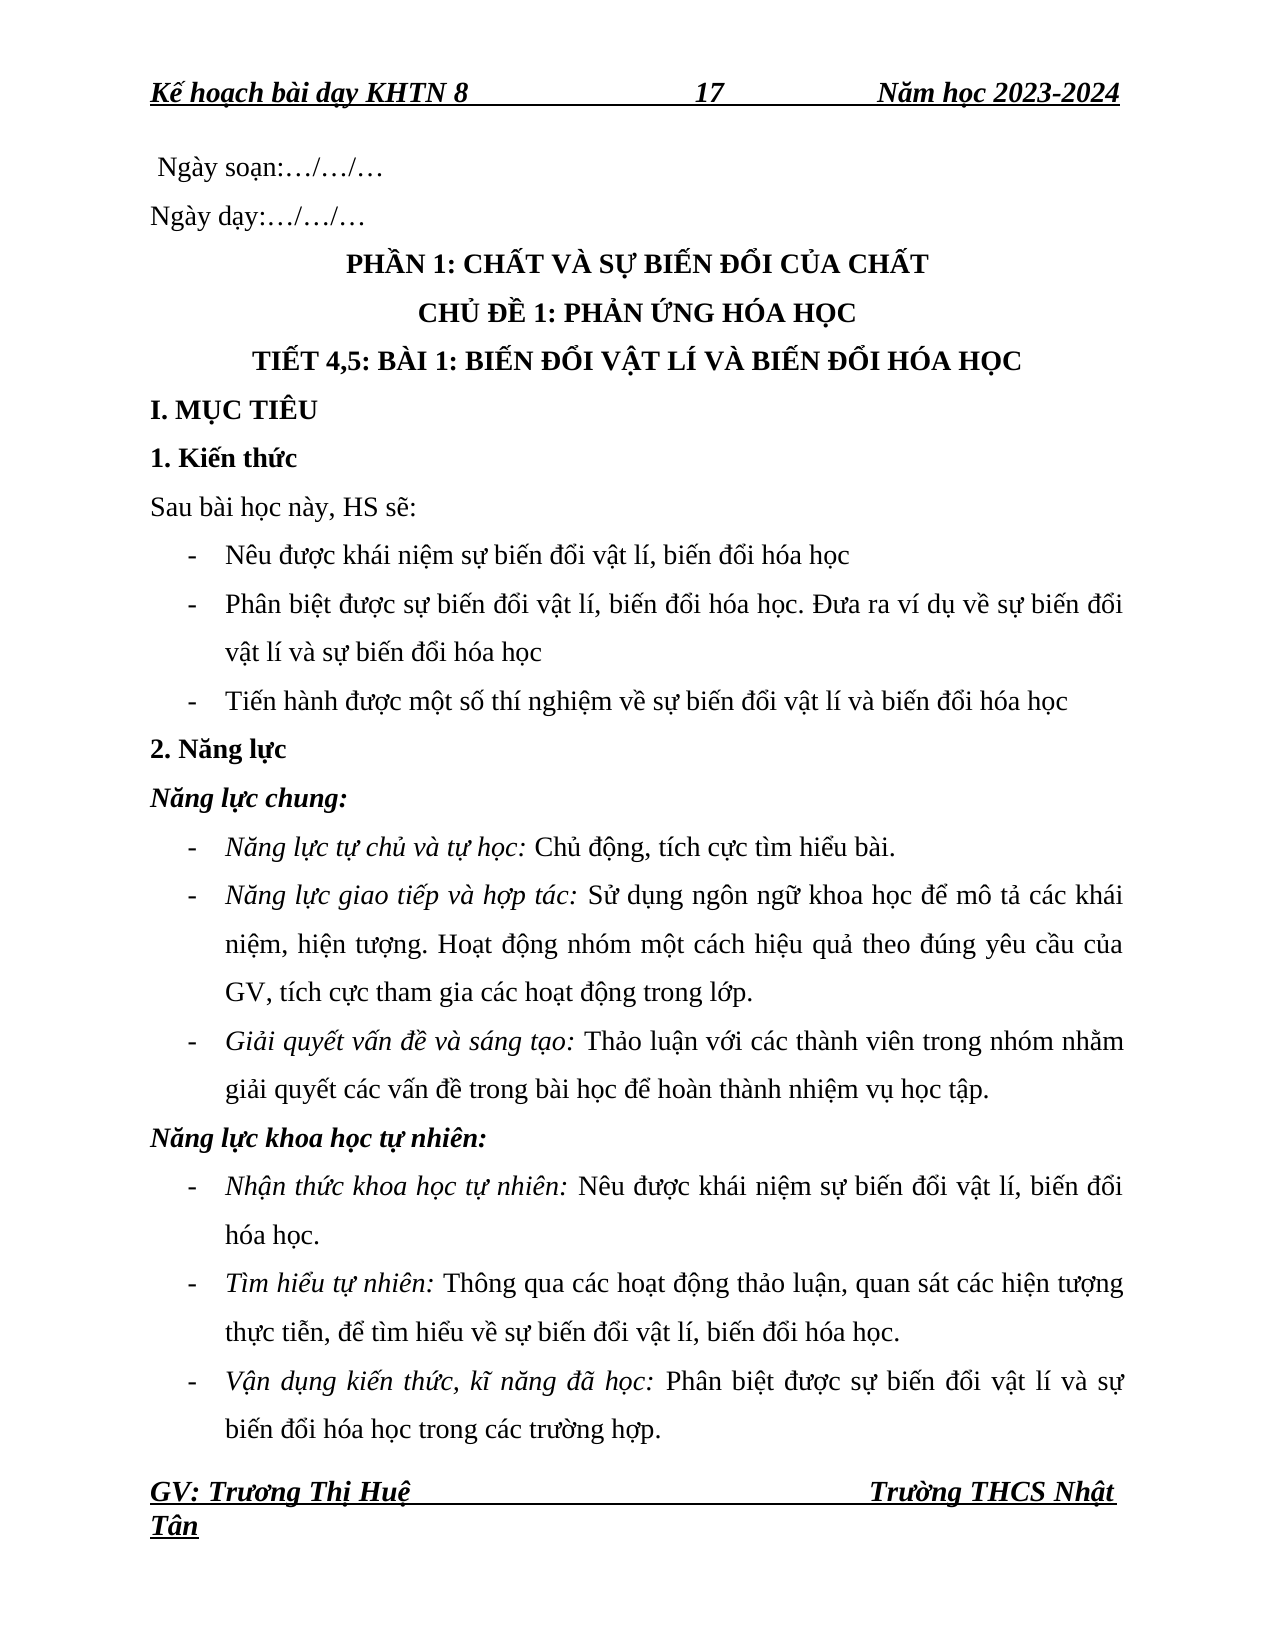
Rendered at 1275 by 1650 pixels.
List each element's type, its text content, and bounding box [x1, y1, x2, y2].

list Năng lực giao tiếp và hợp tác: Sử dụng ngôn ngữ khoa học để mô tả các khái niệm, hiện tượng. Hoạt động nhóm một cách hiệu quả theo đúng yêu cầu của GV, tích cực tham gia các hoạt động trong lớp. [187, 878, 1125, 1008]
text I. MỤC TIÊU [150, 393, 1125, 425]
list Phân biệt được sự biến đổi vật lí, biến đổi hóa học. Đưa ra ví dụ về sự biến đổi vật lí và sự biến đổi hóa học [187, 587, 1125, 668]
text Ngày soạn:…/…/… [150, 150, 1125, 182]
list Vận dụng kiến thức, kĩ năng đã học: Phân biệt được sự biến đổi vật lí và sự biến đổi hóa học trong các trường hợp. [187, 1363, 1125, 1444]
text Năng lực khoa học tự nhiên: [150, 1121, 1125, 1153]
list Tiến hành được một số thí nghiệm về sự biến đổi vật lí và biến đổi hóa học [187, 684, 1125, 716]
text Ngày dạy:…/…/… [150, 198, 1125, 231]
list Tìm hiểu tự nhiên: Thông qua các hoạt động thảo luận, quan sát các hiện tượng thực tiễn, để tìm hiểu về sự biến đổi vật lí, biến đổi hóa học. [187, 1266, 1125, 1347]
text Sau bài học này, HS sẽ: [150, 490, 1125, 522]
subtitle TIẾT 4,5: BÀI 1: BIẾN ĐỔI VẬT LÍ VÀ BIẾN ĐỔI HÓA HỌC [150, 344, 1125, 377]
list Nhận thức khoa học tự nhiên: Nêu được khái niệm sự biến đổi vật lí, biến đổi hóa học. [187, 1169, 1125, 1250]
list Năng lực tự chủ và tự học: Chủ động, tích cực tìm hiểu bài. [187, 829, 1125, 862]
text 1. Kiến thức [150, 441, 1125, 474]
subtitle PHẦN 1: CHẤT VÀ SỰ BIẾN ĐỔI CỦA CHẤT [150, 247, 1125, 279]
subtitle CHỦ ĐỀ 1: PHẢN ỨNG HÓA HỌC [150, 296, 1125, 328]
list Nêu được khái niệm sự biến đổi vật lí, biến đổi hóa học [187, 538, 1125, 571]
list Giải quyết vấn đề và sáng tạo: Thảo luận với các thành viên trong nhóm nhằm giải quyết các vấn đề trong bài học để hoàn thành nhiệm vụ học tập. [187, 1024, 1125, 1105]
text Năng lực chung: [150, 781, 1125, 813]
text 2. Năng lực [150, 732, 1125, 765]
